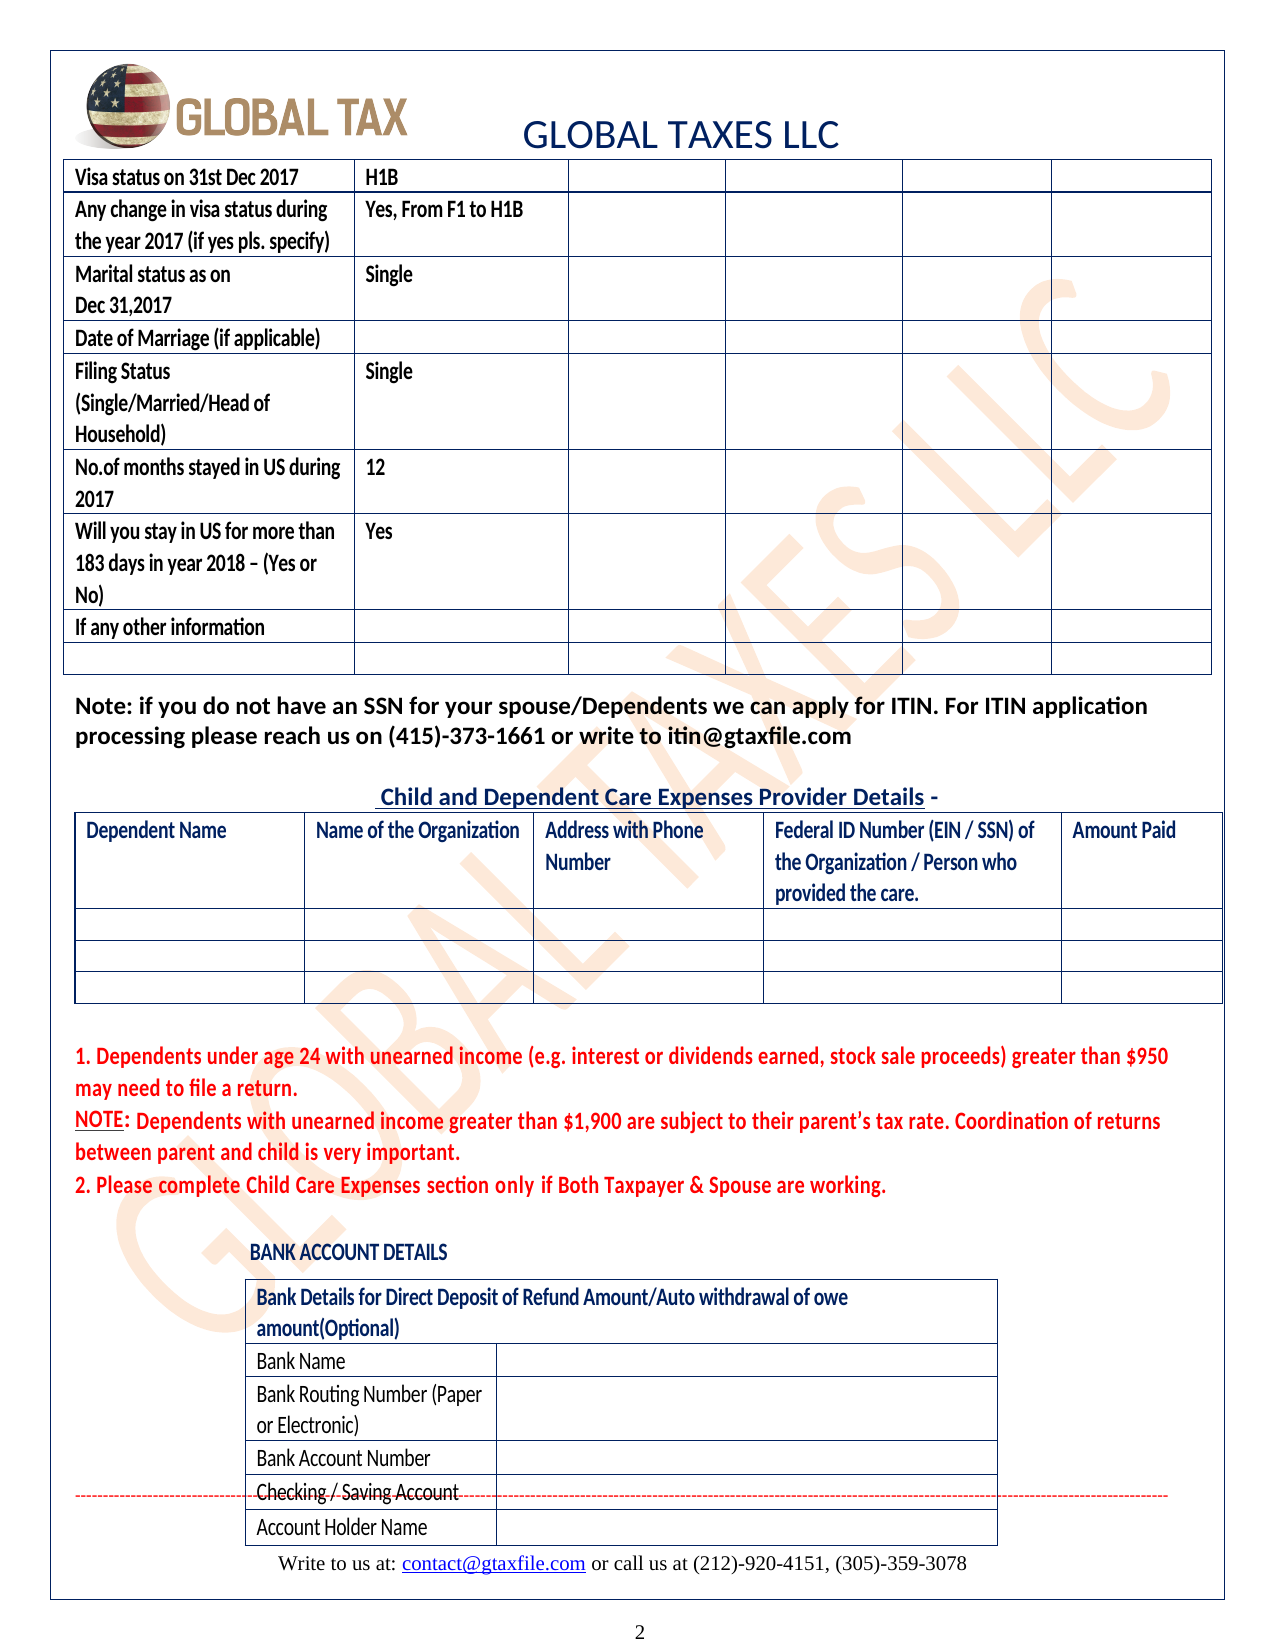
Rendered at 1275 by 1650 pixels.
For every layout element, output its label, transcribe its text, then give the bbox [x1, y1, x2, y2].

table_cell [903, 610, 1051, 642]
table_cell [497, 1475, 997, 1509]
table_cell [726, 257, 902, 320]
table_cell [764, 972, 1061, 1003]
table_cell No.of months stayed in US during 2017 [64, 450, 354, 513]
table_cell [569, 450, 725, 513]
table_header Address with Phone Number [534, 813, 763, 908]
table_header Bank Details for Direct Deposit of Refund Amount/Auto withdrawal of owe amount(Optional) [246, 1280, 997, 1343]
table_cell Checking / Saving Account [246, 1475, 496, 1509]
table_cell [1052, 257, 1211, 320]
table_cell [726, 193, 902, 256]
table_cell [1052, 610, 1211, 642]
table_cell Yes, From F1 to H1B [355, 193, 568, 256]
table_cell [569, 193, 725, 256]
table_cell [1052, 354, 1211, 449]
table_cell [569, 610, 725, 642]
table_cell [534, 941, 763, 971]
table_cell [1052, 643, 1211, 673]
table_cell [305, 972, 533, 1003]
table_cell Date of Marriage (if applicable) [64, 321, 354, 353]
text Child and Dependent Care Expenses Provider Details - [300, 781, 1206, 812]
table_cell Single [355, 257, 568, 320]
table_cell Visa status on 31st Dec 2017 [64, 160, 354, 191]
table_cell 12 [355, 450, 568, 513]
table_cell [903, 321, 1051, 353]
table_cell [355, 643, 568, 673]
table_cell [569, 321, 725, 353]
table_cell Marital status as on Dec 31,2017 [64, 257, 354, 320]
table_cell [726, 321, 902, 353]
table_cell [726, 643, 902, 673]
table_cell Yes [355, 514, 568, 609]
table_cell [355, 610, 568, 642]
table_cell [497, 1377, 997, 1440]
table_cell Will you stay in US for more than 183 days in year 2018 – (Yes or No) [64, 514, 354, 609]
table_cell [497, 1510, 997, 1544]
table_cell Single [355, 354, 568, 449]
text 1. Dependents under age 24 with unearned income (e.g. interest or dividends earned, stock sale proceeds) greater than $950 may need to file a return. [75, 1039, 1200, 1103]
picture [75, 63, 408, 149]
table_cell [903, 514, 1051, 609]
table_cell H1B [355, 160, 568, 191]
table_cell [1052, 160, 1211, 191]
table_cell [726, 450, 902, 513]
table_cell [497, 1344, 997, 1376]
table_cell [1052, 321, 1211, 353]
table_header Name of the Organization [305, 813, 533, 908]
text 2. Please complete Child Care Expenses section only if Both Taxpayer & Spouse are working. [75, 1168, 1200, 1199]
table_cell [1052, 193, 1211, 256]
table_header Federal ID Number (EIN / SSN) of the Organization / Person who provided the care. [764, 813, 1061, 908]
table_cell [903, 643, 1051, 673]
text Note: if you do not have an SSN for your spouse/Dependents we can apply for ITIN. For ITIN application processing please reach us on (415)-373-1661 or write to itin@gtaxfile.com [75, 690, 1206, 751]
table_cell [764, 909, 1061, 939]
table_cell If any other information [64, 610, 354, 642]
table_cell [903, 257, 1051, 320]
table_cell [569, 257, 725, 320]
table_cell [1052, 450, 1211, 513]
text BANK ACCOUNT DETAILS [225, 1235, 1200, 1267]
table_cell [76, 941, 304, 971]
table_cell [355, 321, 568, 353]
table_cell [726, 514, 902, 609]
table_cell [569, 514, 725, 609]
table_cell Bank Routing Number (Paper or Electronic) [246, 1377, 496, 1440]
table_cell Account Holder Name [246, 1510, 496, 1544]
table_cell [305, 909, 533, 939]
table_cell [903, 160, 1051, 191]
table_cell [903, 450, 1051, 513]
table_header Dependent Name [76, 813, 304, 908]
table_cell [903, 354, 1051, 449]
table_cell [497, 1441, 997, 1474]
table_cell [76, 909, 304, 939]
table_cell [726, 160, 902, 191]
table_cell [726, 610, 902, 642]
table_cell Any change in visa status during the year 2017 (if yes pls. specify) [64, 193, 354, 256]
table_cell Bank Account Number [246, 1441, 496, 1474]
table_cell [1052, 514, 1211, 609]
table_header Amount Paid [1062, 813, 1222, 908]
table_cell [726, 354, 902, 449]
table_cell [534, 972, 763, 1003]
table_cell [64, 643, 354, 673]
table_cell [569, 354, 725, 449]
table_cell [569, 160, 725, 191]
table_cell [305, 941, 533, 971]
table_cell Bank Name [246, 1344, 496, 1376]
text NOTE: Dependents with unearned income greater than $1,900 are subject to their parent’s tax rate. Coordination of returns between parent and child is very important. [75, 1104, 1200, 1167]
table_cell [1062, 972, 1222, 1003]
table_cell Filing Status (Single/Married/Head of Household) [64, 354, 354, 449]
table_cell [76, 972, 304, 1003]
table_cell [1062, 909, 1222, 939]
table_cell [903, 193, 1051, 256]
table_cell [1062, 941, 1222, 971]
table_cell [534, 909, 763, 939]
table_cell [764, 941, 1061, 971]
table_cell [569, 643, 725, 673]
